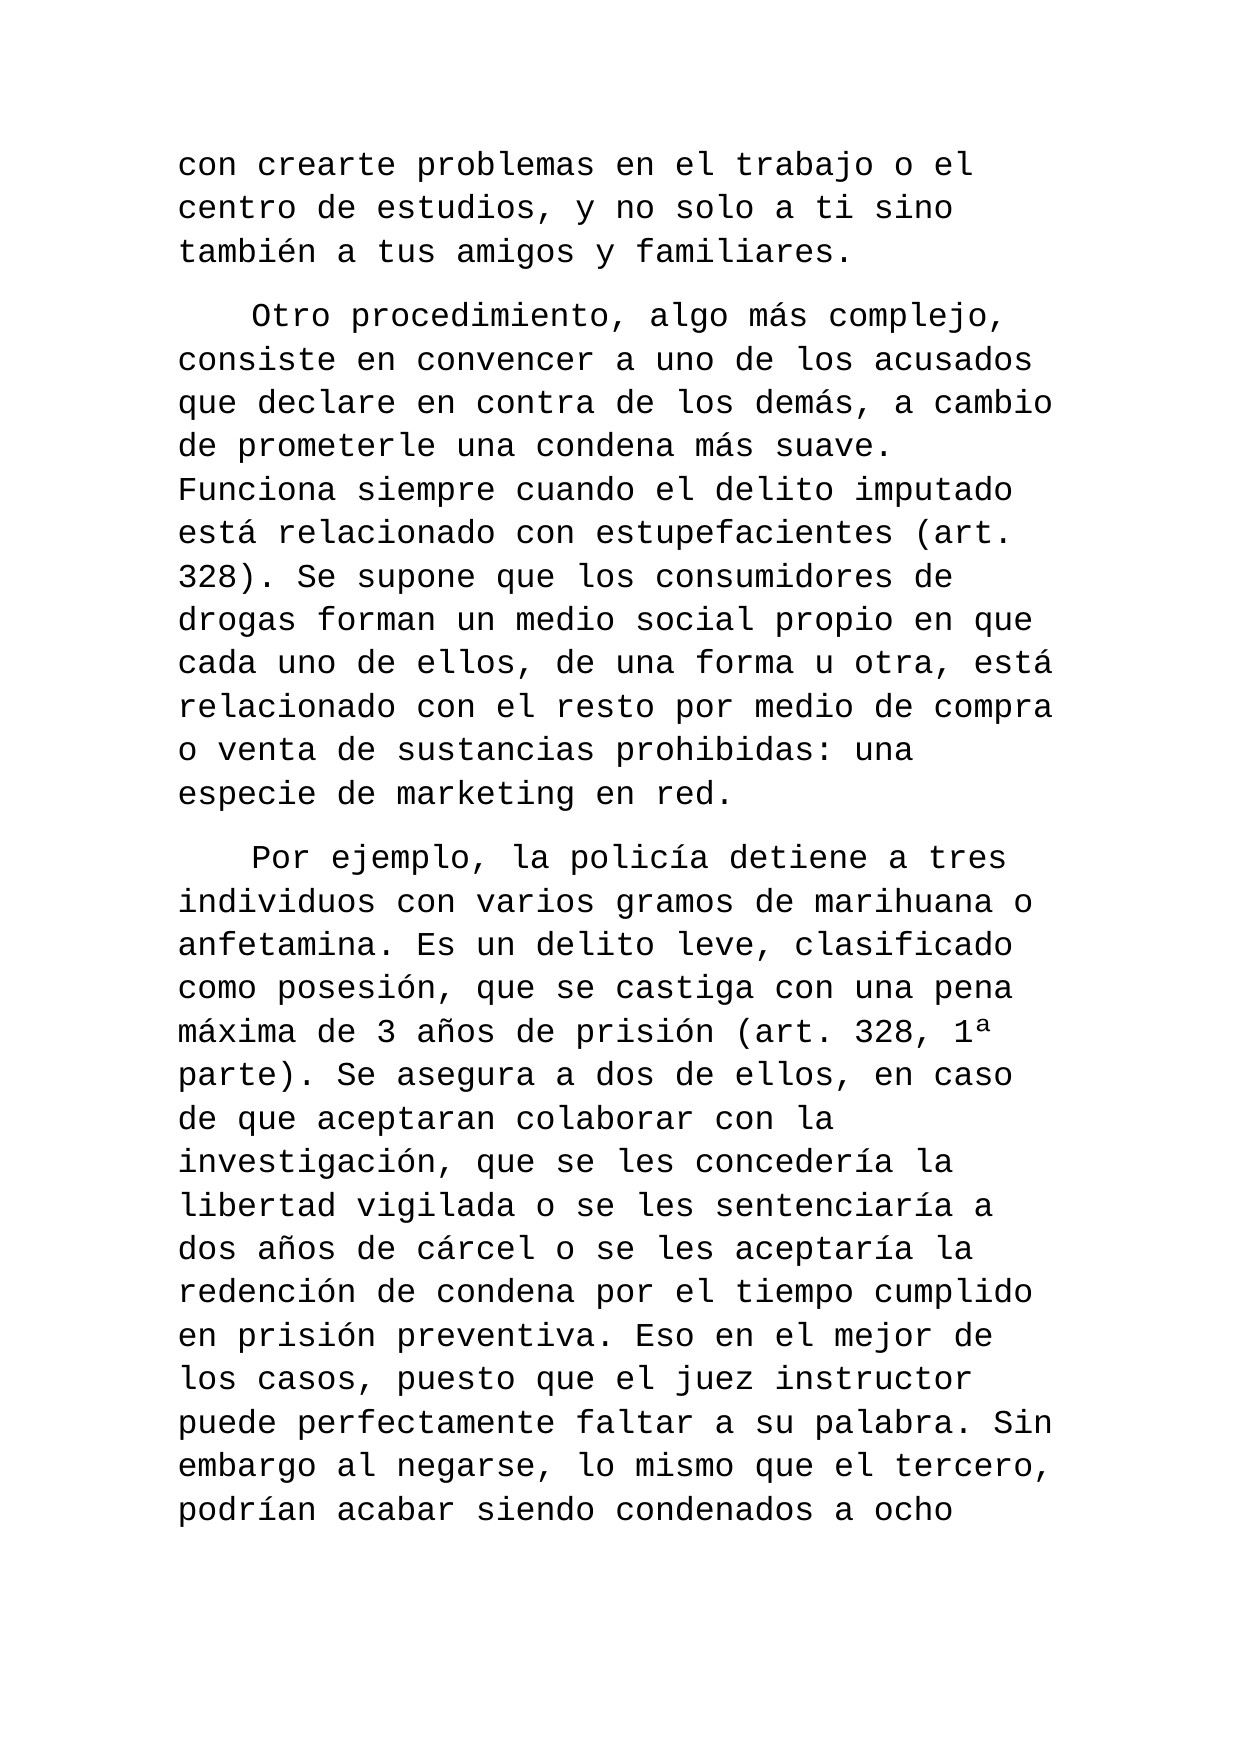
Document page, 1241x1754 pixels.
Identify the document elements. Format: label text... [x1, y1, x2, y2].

text Otro procedimiento, algo más complejo, consiste en convencer a uno de los acusados que declare en contra de los demás, a cambio de prometerle una condena más suave. Funciona siempre cuando el delito imputado está relacionado con estupefacientes (art. 328). Se supone que los consumidores de drogas forman un medio social propio en que cada uno de ellos, de una forma u otra, está relacionado con el resto por medio de compra o venta de sustancias prohibidas: una especie de marketing en red. [177, 299, 1063, 814]
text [177, 841, 1063, 1530]
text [177, 148, 1063, 272]
